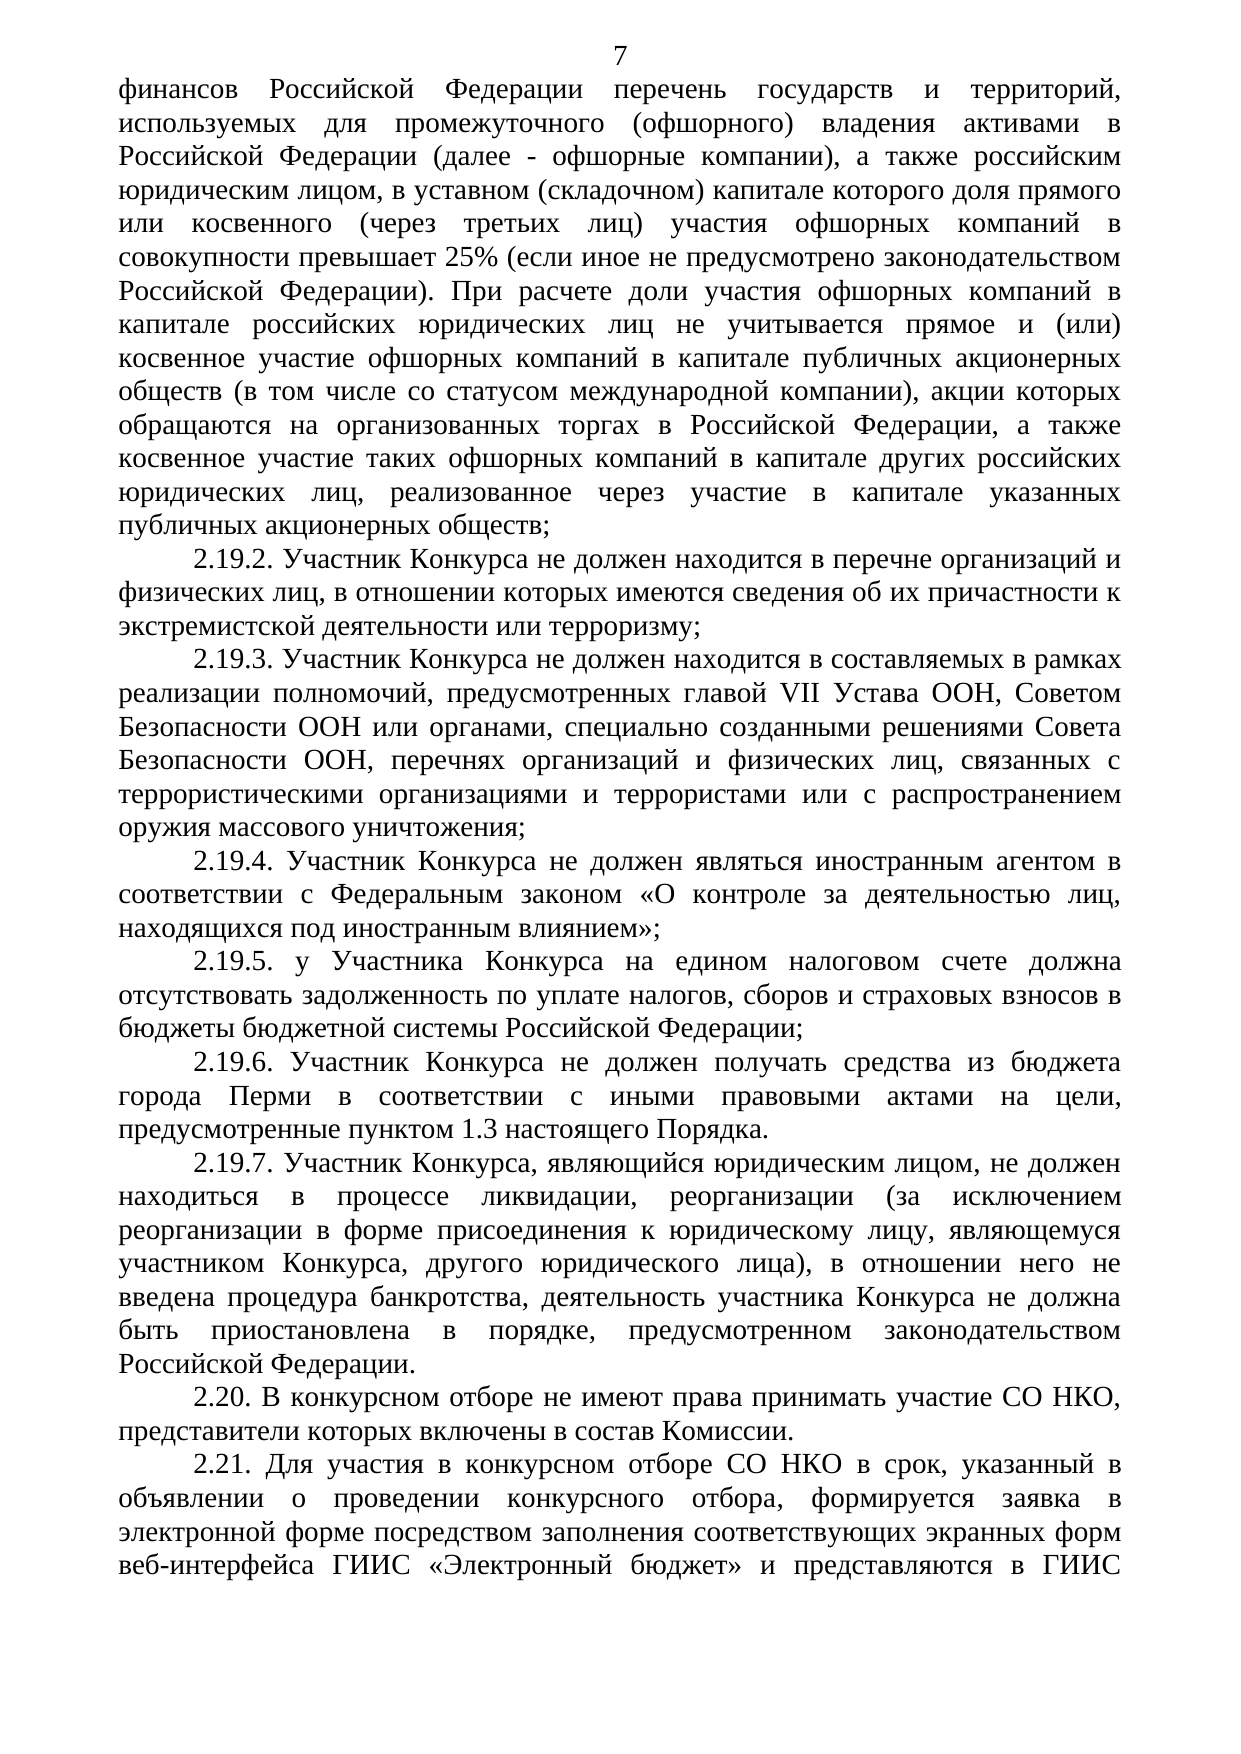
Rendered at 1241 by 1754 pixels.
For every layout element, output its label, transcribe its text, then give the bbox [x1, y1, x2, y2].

text 2.19.4. Участник Конкурса не должен являться иностранным агентом в соответствии с Федеральным законом «О контроле за деятельностью лиц, находящихся под иностранным влиянием»; [118, 843, 1122, 943]
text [118, 1447, 1122, 1581]
text 2.20. В конкурсном отборе не имеют права принимать участие СО НКО, представители которых включены в состав Комиссии. [118, 1379, 1122, 1447]
text 2.19.6. Участник Конкурса не должен получать средства из бюджета города Перми в соответствии с иными правовыми актами на цели, предусмотренные пунктом 1.3 настоящего Порядка. [118, 1044, 1122, 1145]
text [118, 71, 1122, 541]
text 2.19.5. у Участника Конкурса на едином налоговом счете должна отсутствовать задолженность по уплате налогов, сборов и страховых взносов в бюджеты бюджетной системы Российской Федерации; [118, 943, 1122, 1044]
text 2.19.3. Участник Конкурса не должен находится в составляемых в рамках реализации полномочий, предусмотренных главой VII Устава ООН, Советом Безопасности ООН или органами, специально созданными решениями Совета Безопасности ООН, перечнях организаций и физических лиц, связанных с террористическими организациями и террористами или с распространением оружия массового уничтожения; [118, 642, 1122, 843]
text 2.19.2. Участник Конкурса не должен находится в перечне организаций и физических лиц, в отношении которых имеются сведения об их причастности к экстремистской деятельности или терроризму; [118, 541, 1122, 642]
text 2.19.7. Участник Конкурса, являющийся юридическим лицом, не должен находиться в процессе ликвидации, реорганизации (за исключением реорганизации в форме присоединения к юридическому лицу, являющемуся участником Конкурса, другого юридического лица), в отношении него не введена процедура банкротства, деятельность участника Конкурса не должна быть приостановлена в порядке, предусмотренном законодательством Российской Федерации. [118, 1145, 1122, 1379]
